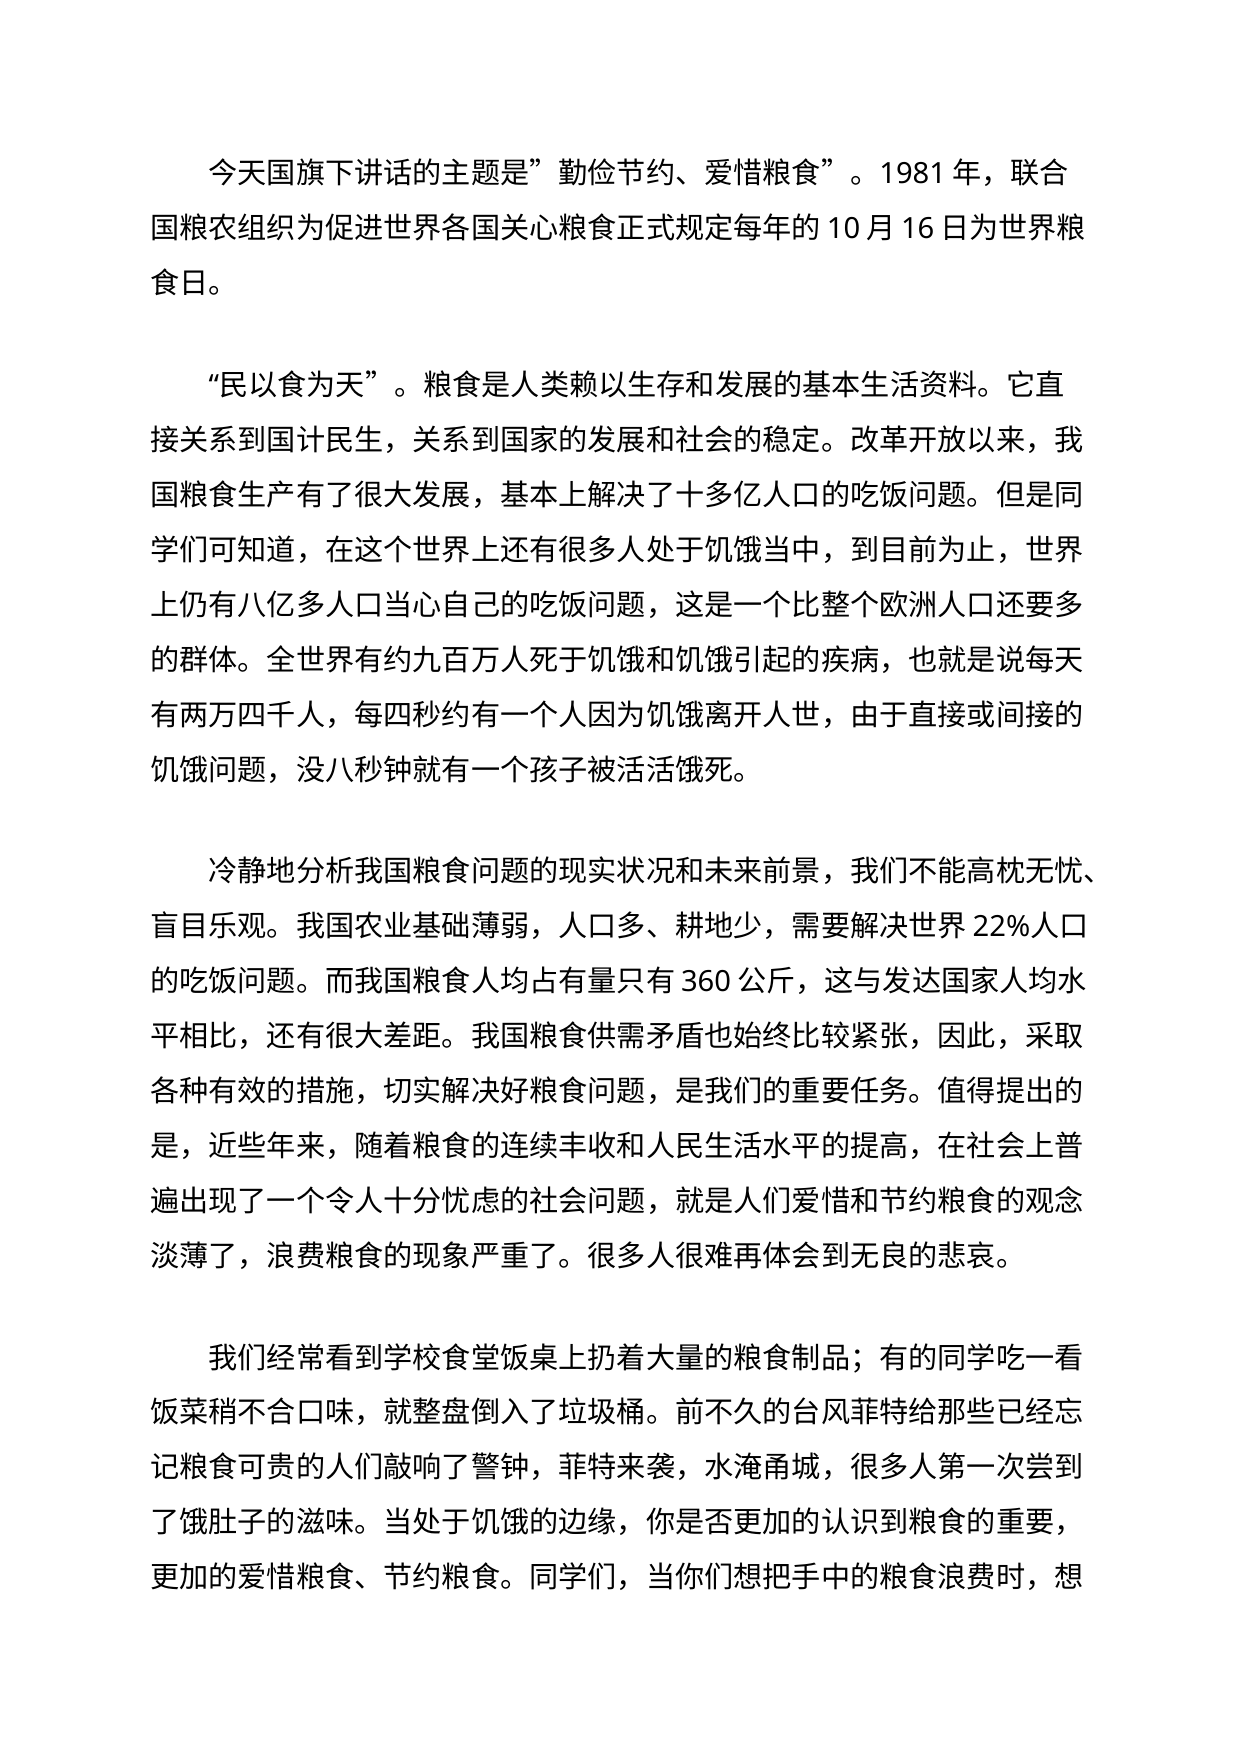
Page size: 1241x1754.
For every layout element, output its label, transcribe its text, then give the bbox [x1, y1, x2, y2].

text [150, 1334, 1090, 1596]
text 今天国旗下讲话的主题是”勤俭节约、爱惜粮食”。1981年，联合国粮农组织为促进世界各国关心粮食正式规定每年的10月16日为世界粮食日。 [150, 150, 1090, 302]
text “民以食为天”。粮食是人类赖以生存和发展的基本生活资料。它直接关系到国计民生，关系到国家的发展和社会的稳定。改革开放以来，我国粮食生产有了很大发展，基本上解决了十多亿人口的吃饭问题。但是同学们可知道，在这个世界上还有很多人处于饥饿当中，到目前为止，世界上仍有八亿多人口当心自己的吃饭问题，这是一个比整个欧洲人口还要多的群体。全世界有约九百万人死于饥饿和饥饿引起的疾病，也就是说每天有两万四千人，每四秒约有一个人因为饥饿离开人世，由于直接或间接的饥饿问题，没八秒钟就有一个孩子被活活饿死。 [150, 362, 1090, 788]
text 冷静地分析我国粮食问题的现实状况和未来前景，我们不能高枕无忧、盲目乐观。我国农业基础薄弱，人口多、耕地少，需要解决世界22%人口的吃饭问题。而我国粮食人均占有量只有360公斤，这与发达国家人均水平相比，还有很大差距。我国粮食供需矛盾也始终比较紧张，因此，采取各种有效的措施，切实解决好粮食问题，是我们的重要任务。值得提出的是，近些年来，随着粮食的连续丰收和人民生活水平的提高，在社会上普遍出现了一个令人十分忧虑的社会问题，就是人们爱惜和节约粮食的观念淡薄了，浪费粮食的现象严重了。很多人很难再体会到无良的悲哀。 [150, 848, 1090, 1275]
